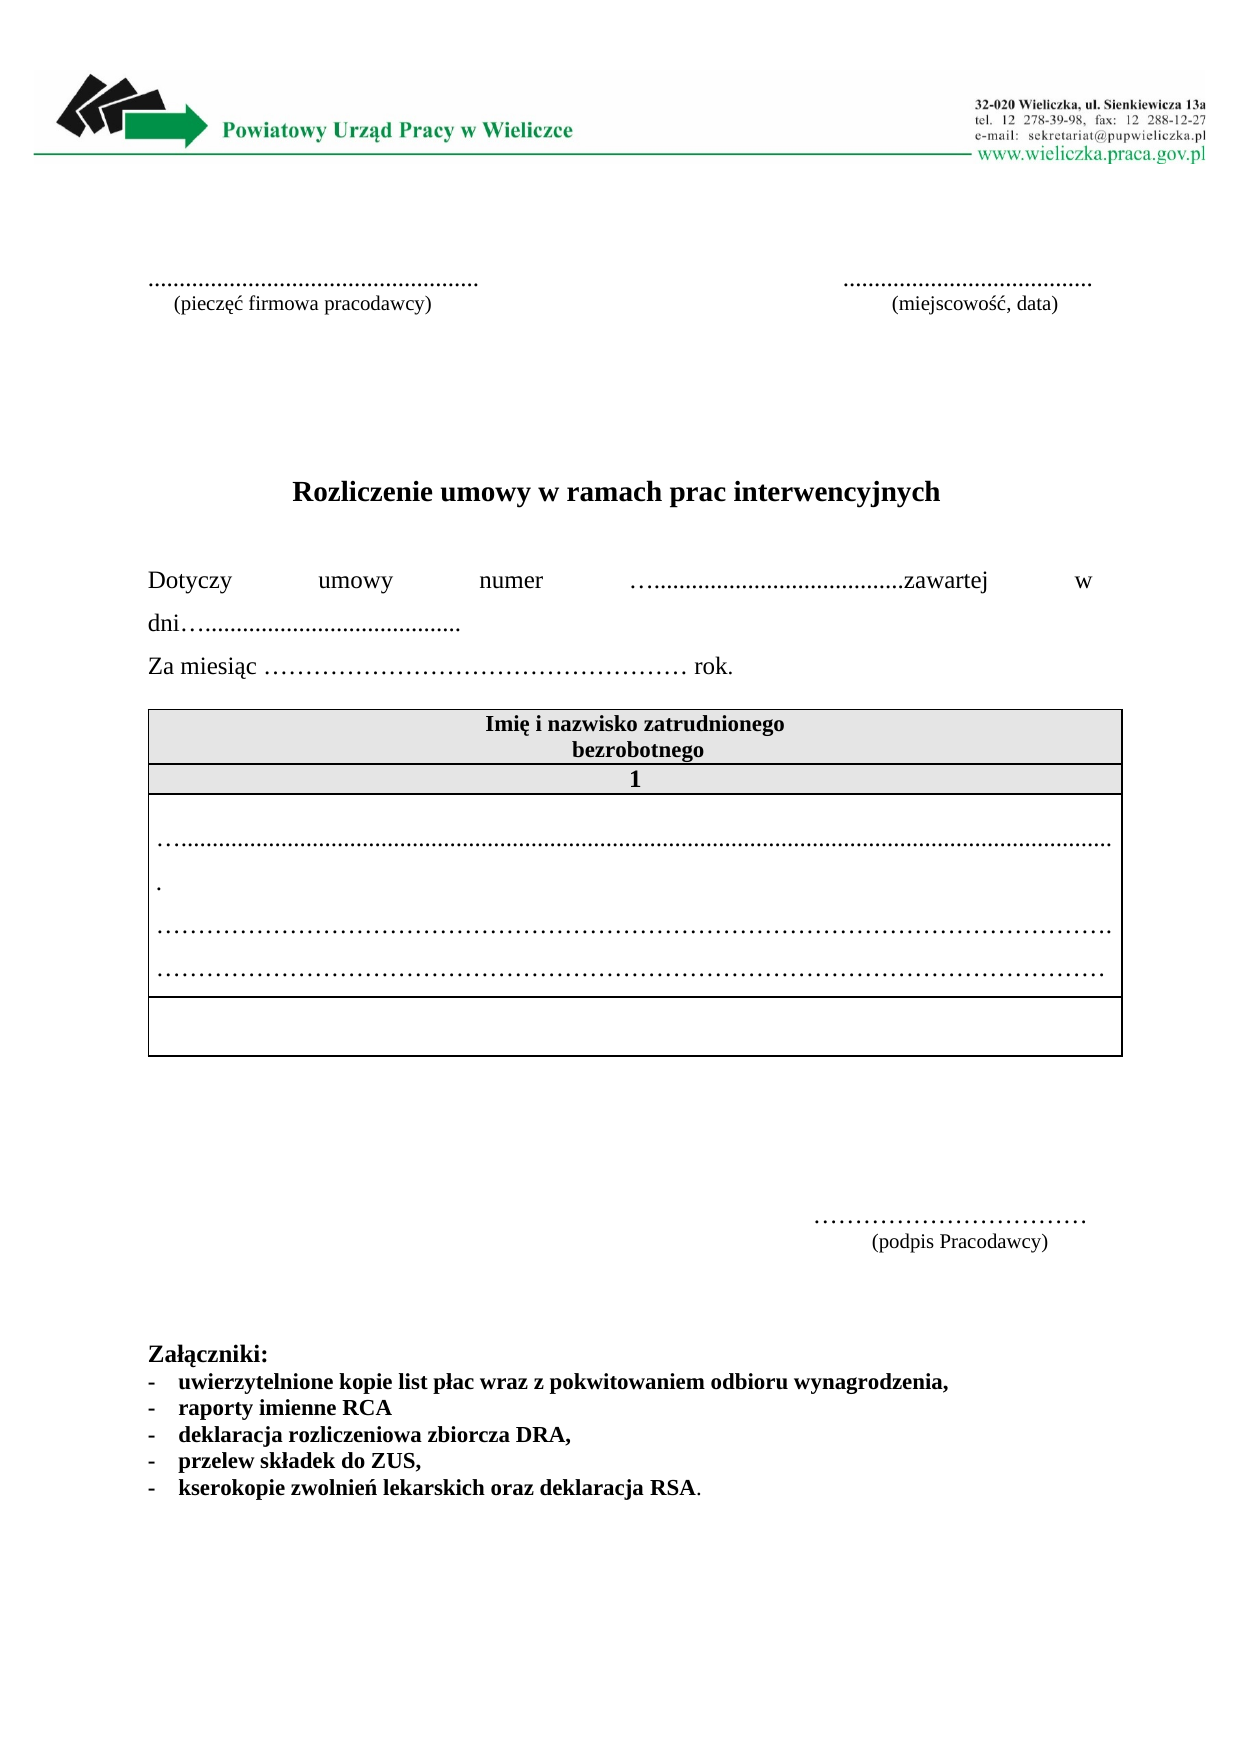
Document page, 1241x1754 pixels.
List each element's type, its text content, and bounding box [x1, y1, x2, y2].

picture [33, 70, 1206, 164]
text (podpis Pracodawcy) [148, 1229, 1093, 1253]
text Załączniki: [148, 1339, 1093, 1368]
text …………………………… [148, 1200, 1093, 1229]
text - raporty imienne RCA [148, 1394, 1093, 1421]
text - kserokopie zwolnień lekarskich oraz deklaracja RSA. [148, 1473, 1093, 1500]
table_header Imię i nazwisko zatrudnionego bezrobotnego [149, 710, 1121, 763]
text - deklaracja rozliczeniowa zbiorcza DRA, [148, 1421, 1093, 1447]
table_cell [149, 998, 1121, 1055]
text Dotyczy umowy numer …........................................zawartej w dni…......................................... [148, 565, 1093, 637]
table_cell 1 [149, 765, 1121, 793]
table_cell …...................................................................................................................................................... ……………………………………………………………………………………………………. …………………………………………………………………………………………………… [149, 795, 1121, 996]
text Za miesiąc …………………………………………… rok. [148, 651, 1093, 680]
text Rozliczenie umowy w ramach prac interwencyjnych [148, 474, 1093, 551]
text ..................................................... ........................................ [148, 263, 1093, 291]
text (pieczęć firmowa pracodawcy) (miejscowość, data) [148, 291, 1093, 315]
text - uwierzytelnione kopie list płac wraz z pokwitowaniem odbioru wynagrodzenia, [148, 1368, 1093, 1394]
text - przelew składek do ZUS, [148, 1447, 1093, 1473]
